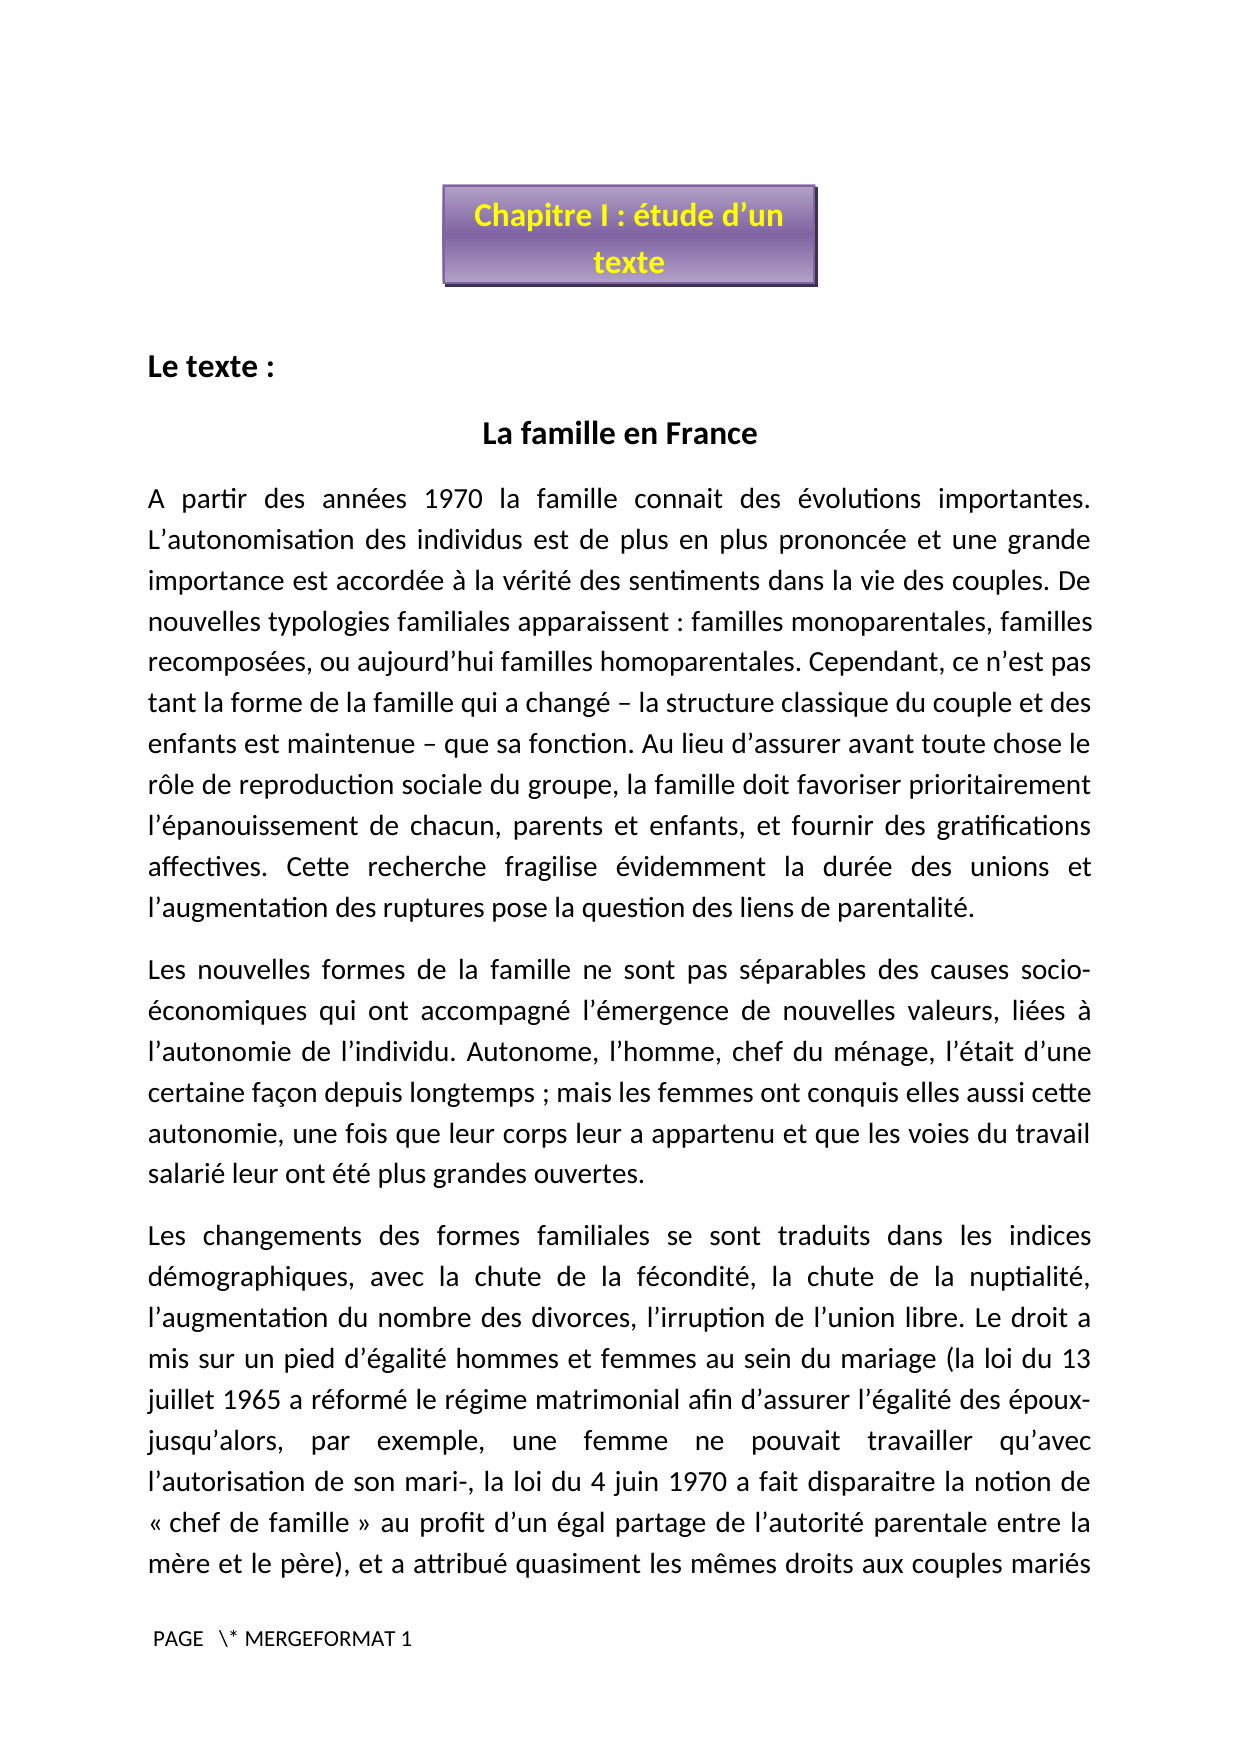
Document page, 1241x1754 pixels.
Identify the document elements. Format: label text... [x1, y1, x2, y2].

text Le texte : [148, 344, 1093, 385]
text A partir des années 1970 la famille connait des évolutions importantes. L’autonomisation des individus est de plus en plus prononcée et une grande importance est accordée à la vérité des sentiments dans la vie des couples. De nouvelles typologies familiales apparaissent : familles monoparentales, familles recomposées, ou aujourd’hui familles homoparentales. Cependant, ce n’est pas tant la forme de la famille qui a changé – la structure classique du couple et des enfants est maintenue – que sa fonction. Au lieu d’assurer avant toute chose le rôle de reproduction sociale du groupe, la famille doit favoriser prioritairement l’épanouissement de chacun, parents et enfants, et fournir des gratifications affectives. Cette recherche fragilise évidemment la durée des unions et l’augmentation des ruptures pose la question des liens de parentalité. [148, 480, 1093, 925]
text Les nouvelles formes de la famille ne sont pas séparables des causes socio-économiques qui ont accompagné l’émergence de nouvelles valeurs, liées à l’autonomie de l’individu. Autonome, l’homme, chef du ménage, l’était d’une certaine façon depuis longtemps ; mais les femmes ont conquis elles aussi cette autonomie, une fois que leur corps leur a appartenu et que les voies du travail salarié leur ont été plus grandes ouvertes. [148, 951, 1093, 1191]
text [148, 1217, 1093, 1581]
text La famille en France [148, 412, 1093, 453]
